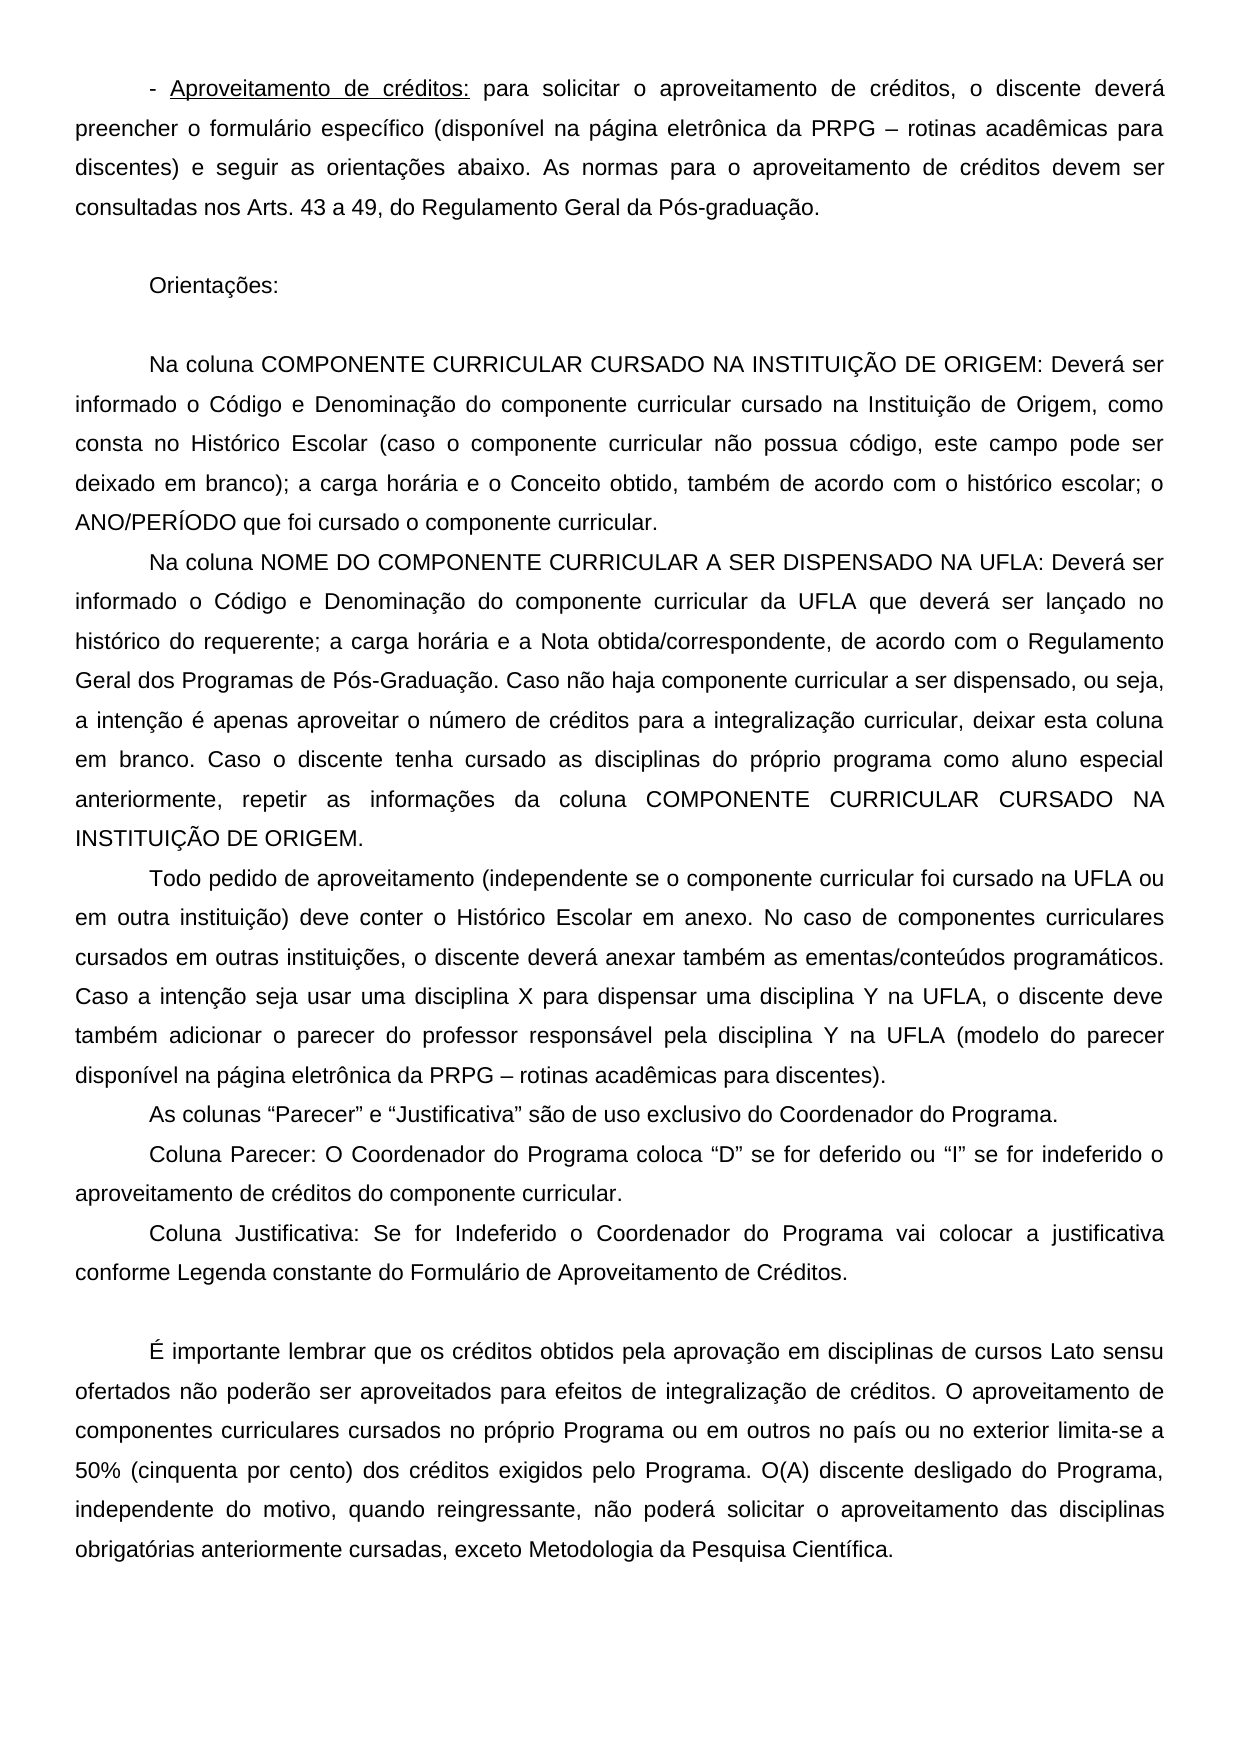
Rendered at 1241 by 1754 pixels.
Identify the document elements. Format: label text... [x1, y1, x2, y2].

text Orientações: [75, 272, 1165, 299]
text - Aproveitamento de créditos: para solicitar o aproveitamento de créditos, o discente deverá preencher o formulário específico (disponível na página eletrônica da PRPG – rotinas acadêmicas para discentes) e seguir as orientações abaixo. As normas para o aproveitamento de créditos devem ser consultadas nos Arts. 43 a 49, do Regulamento Geral da Pós-graduação. [75, 75, 1165, 220]
text É importante lembrar que os créditos obtidos pela aprovação em disciplinas de cursos Lato sensu ofertados não poderão ser aproveitados para efeitos de integralização de créditos. O aproveitamento de componentes curriculares cursados no próprio Programa ou em outros no país ou no exterior limita-se a 50% (cinquenta por cento) dos créditos exigidos pelo Programa. O(A) discente desligado do Programa, independente do motivo, quando reingressante, não poderá solicitar o aproveitamento das disciplinas obrigatórias anteriormente cursadas, exceto Metodologia da Pesquisa Científica. [75, 1338, 1165, 1562]
text Coluna Justificativa: Se for Indeferido o Coordenador do Programa vai colocar a justificativa conforme Legenda constante do Formulário de Aproveitamento de Créditos. [75, 1220, 1165, 1286]
text Todo pedido de aproveitamento (independente se o componente curricular foi cursado na UFLA ou em outra instituição) deve conter o Histórico Escolar em anexo. No caso de componentes curriculares cursados em outras instituições, o discente deverá anexar também as ementas/conteúdos programáticos. Caso a intenção seja usar uma disciplina X para dispensar uma disciplina Y na UFLA, o discente deve também adicionar o parecer do professor responsável pela disciplina Y na UFLA (modelo do parecer disponível na página eletrônica da PRPG – rotinas acadêmicas para discentes). [75, 864, 1165, 1088]
text As colunas “Parecer” e “Justificativa” são de uso exclusivo do Coordenador do Programa. [75, 1101, 1165, 1128]
text Coluna Parecer: O Coordenador do Programa coloca “D” se for deferido ou “I” se for indeferido o aproveitamento de créditos do componente curricular. [75, 1141, 1165, 1207]
text Na coluna COMPONENTE CURRICULAR CURSADO NA INSTITUIÇÃO DE ORIGEM: Deverá ser informado o Código e Denominação do componente curricular cursado na Instituição de Origem, como consta no Histórico Escolar (caso o componente curricular não possua código, este campo pode ser deixado em branco); a carga horária e o Conceito obtido, também de acordo com o histórico escolar; o ANO/PERÍODO que foi cursado o componente curricular. [75, 351, 1165, 536]
text Na coluna NOME DO COMPONENTE CURRICULAR A SER DISPENSADO NA UFLA: Deverá ser informado o Código e Denominação do componente curricular da UFLA que deverá ser lançado no histórico do requerente; a carga horária e a Nota obtida/correspondente, de acordo com o Regulamento Geral dos Programas de Pós-Graduação. Caso não haja componente curricular a ser dispensado, ou seja, a intenção é apenas aproveitar o número de créditos para a integralização curricular, deixar esta coluna em branco. Caso o discente tenha cursado as disciplinas do próprio programa como aluno especial anteriormente, repetir as informações da coluna COMPONENTE CURRICULAR CURSADO NA INSTITUIÇÃO DE ORIGEM. [75, 549, 1165, 851]
